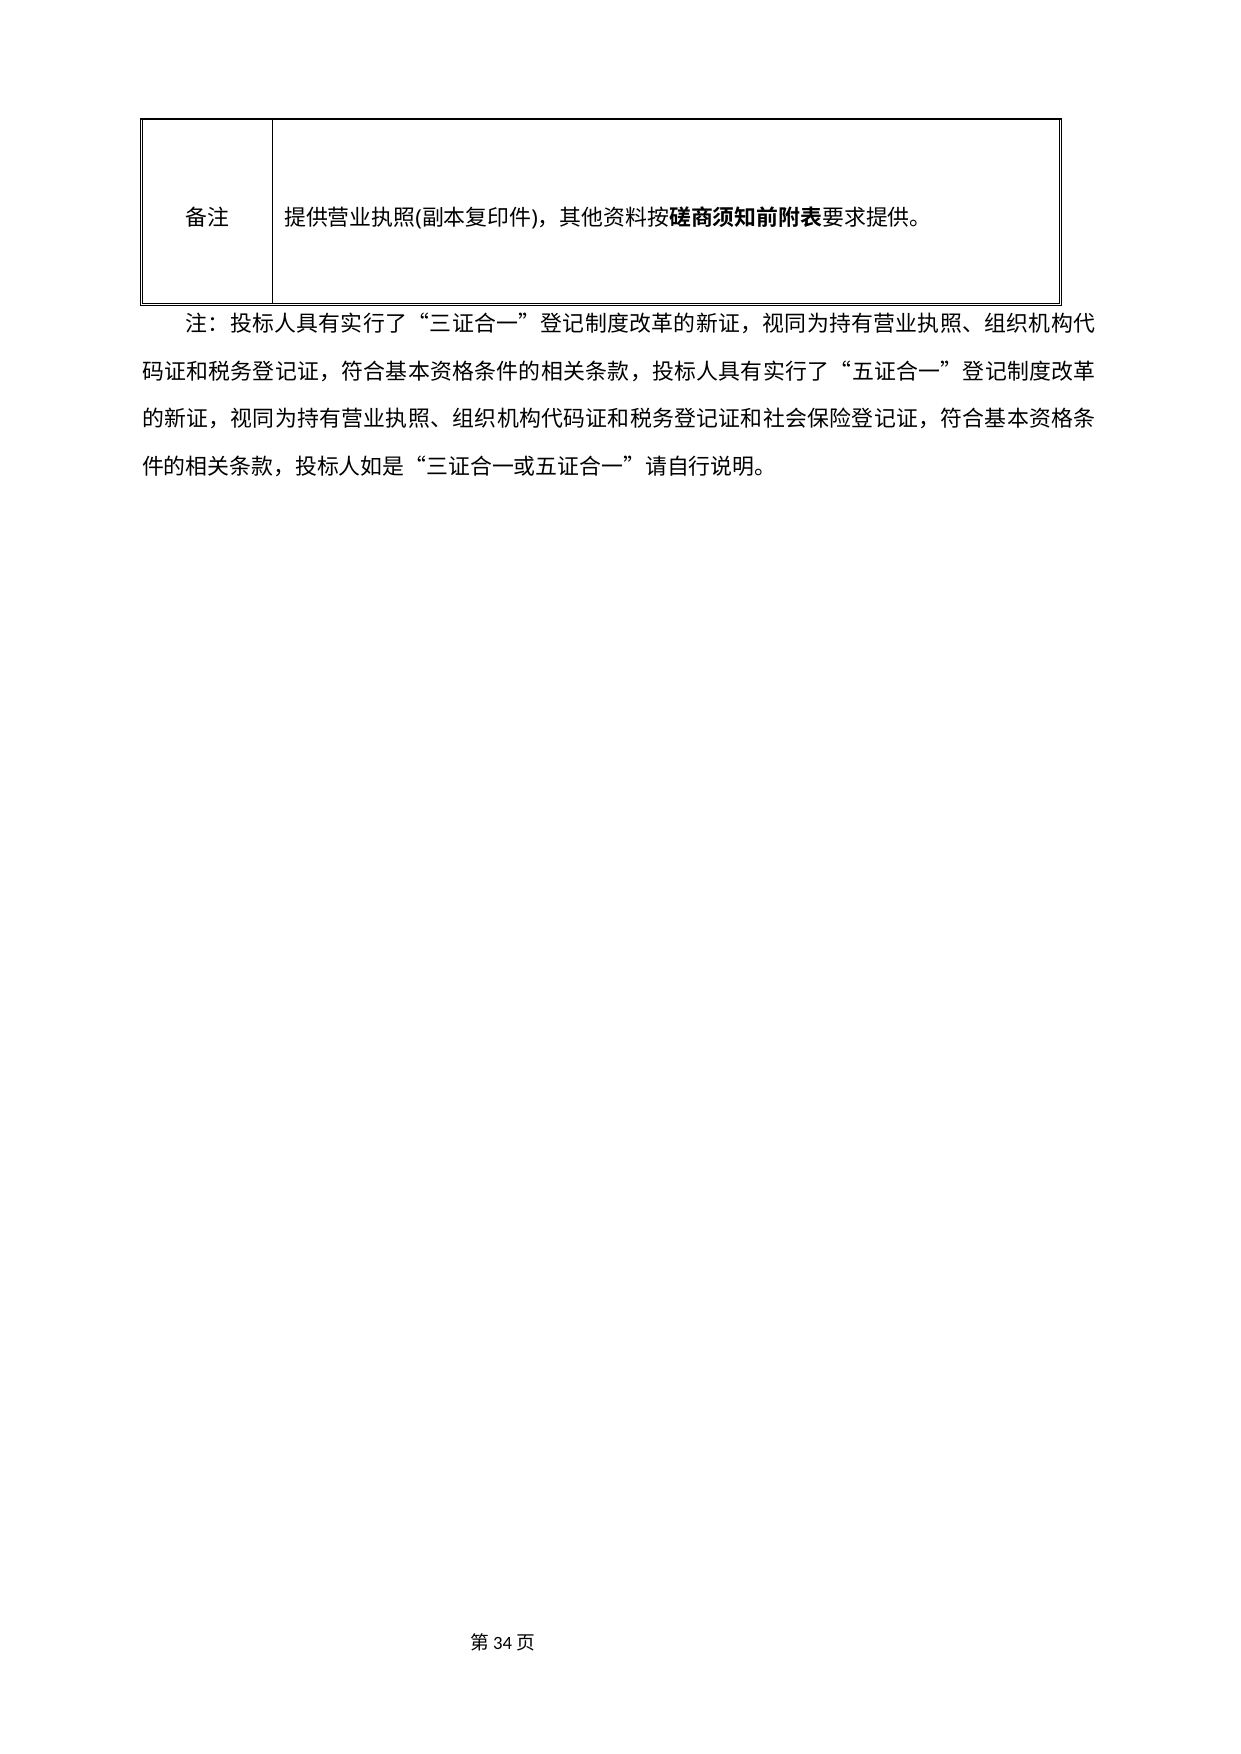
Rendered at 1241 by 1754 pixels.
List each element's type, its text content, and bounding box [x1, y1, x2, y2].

table_cell 提供营业执照(副本复印件)，其他资料按磋商须知前附表要求提供。 [273, 120, 1059, 303]
table_cell 备注 [143, 120, 272, 303]
text 注：投标人具有实行了“三证合一”登记制度改革的新证，视同为持有营业执照、组织机构代码证和税务登记证，符合基本资格条件的相关条款，投标人具有实行了“五证合一”登记制度改革的新证，视同为持有营业执照、组织机构代码证和税务登记证和社会保险登记证，符合基本资格条件的相关条款，投标人如是“三证合一或五证合一”请自行说明。 [142, 306, 1098, 481]
